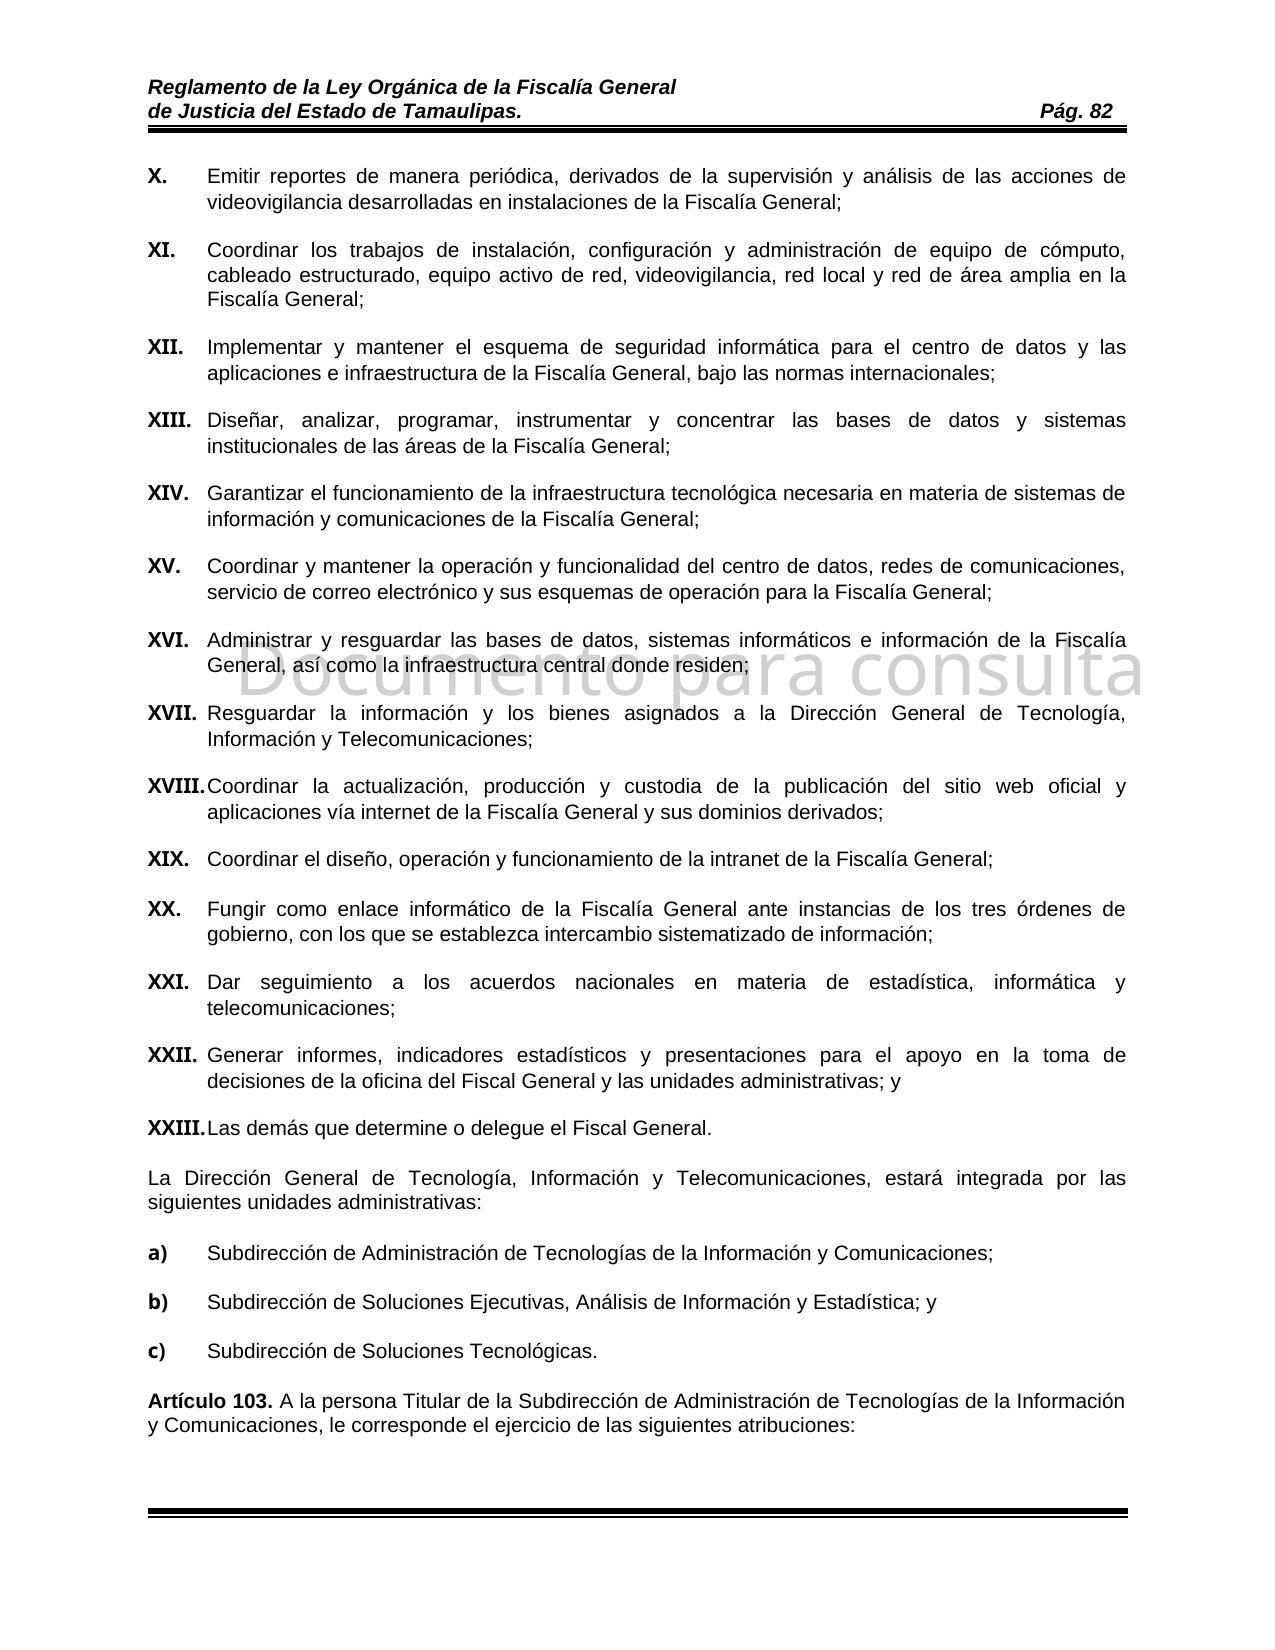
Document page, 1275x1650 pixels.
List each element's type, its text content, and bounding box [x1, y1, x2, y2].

list Las demás que determine o delegue el Fiscal General. [148, 1113, 1127, 1142]
list Subdirección de Soluciones Ejecutivas, Análisis de Información y Estadística; y [148, 1287, 1127, 1316]
list Coordinar los trabajos de instalación, configuración y administración de equipo de cómputo, cableado estructurado, equipo activo de red, videovigilancia, red local y red de área amplia en la Fiscalía General; [148, 235, 1127, 311]
list Diseñar, analizar, programar, instrumentar y concentrar las bases de datos y sistemas institucionales de las áreas de la Fiscalía General; [148, 405, 1127, 458]
text La Dirección General de Tecnología, Información y Telecomunicaciones, estará integrada por las siguientes unidades administrativas: [148, 1166, 1127, 1214]
list Resguardar la información y los bienes asignados a la Dirección General de Tecnología, Información y Telecomunicaciones; [148, 698, 1127, 751]
list Fungir como enlace informático de la Fiscalía General ante instancias de los tres órdenes de gobierno, con los que se establezca intercambio sistematizado de información; [148, 894, 1127, 946]
text Artículo 103. A la persona Titular de la Subdirección de Administración de Tecnologías de la Información y Comunicaciones, le corresponde el ejercicio de las siguientes atribuciones: [148, 1389, 1127, 1437]
list Subdirección de Soluciones Tecnológicas. [148, 1336, 1127, 1365]
list Coordinar y mantener la operación y funcionalidad del centro de datos, redes de comunicaciones, servicio de correo electrónico y sus esquemas de operación para la Fiscalía General; [148, 552, 1127, 604]
list Coordinar la actualización, producción y custodia de la publicación del sitio web oficial y aplicaciones vía internet de la Fiscalía General y sus dominios derivados; [148, 771, 1127, 824]
list Garantizar el funcionamiento de la infraestructura tecnológica necesaria en materia de sistemas de información y comunicaciones de la Fiscalía General; [148, 478, 1127, 531]
list Emitir reportes de manera periódica, derivados de la supervisión y análisis de las acciones de videovigilancia desarrolladas en instalaciones de la Fiscalía General; [148, 162, 1127, 214]
list Coordinar el diseño, operación y funcionamiento de la intranet de la Fiscalía General; [148, 844, 1127, 873]
list Administrar y resguardar las bases de datos, sistemas informáticos e información de la Fiscalía General, así como la infraestructura central donde residen; [148, 625, 1127, 677]
list Implementar y mantener el esquema de seguridad informática para el centro de datos y las aplicaciones e infraestructura de la Fiscalía General, bajo las normas internacionales; [148, 332, 1127, 384]
list Subdirección de Administración de Tecnologías de la Información y Comunicaciones; [148, 1238, 1127, 1266]
list Generar informes, indicadores estadísticos y presentaciones para el apoyo en la toma de decisiones de la oficina del Fiscal General y las unidades administrativas; y [148, 1040, 1127, 1093]
list Dar seguimiento a los acuerdos nacionales en materia de estadística, informática y telecomunicaciones; [148, 967, 1127, 1019]
